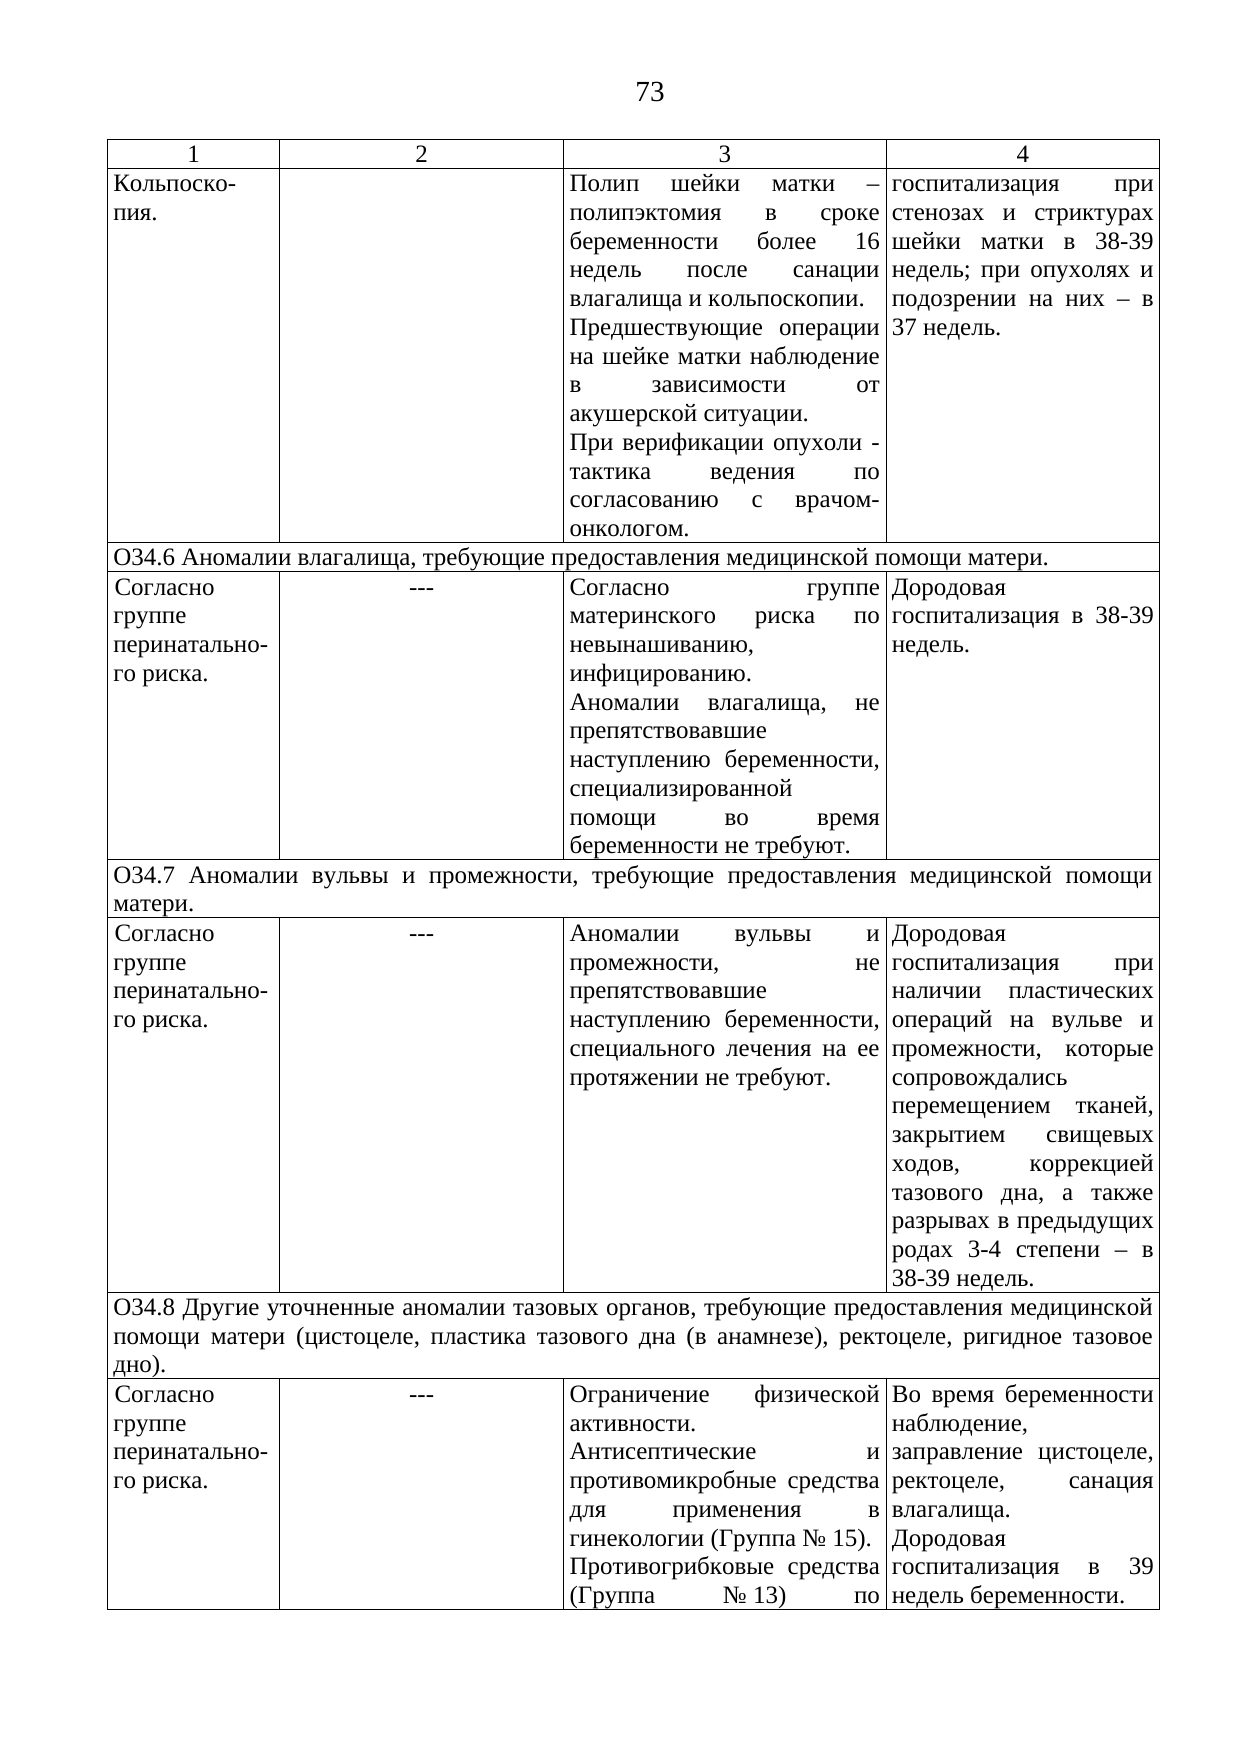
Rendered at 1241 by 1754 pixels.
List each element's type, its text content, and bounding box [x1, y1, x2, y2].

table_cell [564, 1379, 886, 1609]
table_cell Дородовая госпитализация в 38-39 недель. [887, 572, 1159, 859]
table_cell Согласно группе перинатально-го риска. [108, 572, 279, 859]
table_cell Аномалии вульвы и промежности, не препятствовавшие наступлению беременности, специального лечения на ее протяжении не требуют. [564, 918, 886, 1292]
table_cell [887, 1379, 1159, 1609]
table_cell О34.8 Другие уточненные аномалии тазовых органов, требующие предоставления медицинской помощи матери (цистоцеле, пластика тазового дна (в анамнезе), ректоцеле, ригидное тазовое дно). [108, 1293, 1159, 1378]
table_header 4 [887, 140, 1159, 168]
table_header 2 [280, 140, 563, 168]
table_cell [108, 169, 279, 542]
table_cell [280, 169, 563, 542]
table_cell О34.6 Аномалии влагалища, требующие предоставления медицинской помощи матери. [108, 543, 1159, 571]
table_header 1 [108, 140, 279, 168]
table_cell --- [280, 918, 563, 1292]
table_cell Согласно группе материнского риска по невынашиванию, инфицированию. Аномалии влагалища, не препятствовавшие наступлению беременности, специализированной помощи во время беременности не требуют. [564, 572, 886, 859]
table_cell Согласно группе перинатально-го риска. [108, 918, 279, 1292]
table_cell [564, 169, 886, 542]
table_cell --- [280, 572, 563, 859]
table_header 3 [564, 140, 886, 168]
table_cell О34.7 Аномалии вульвы и промежности, требующие предоставления медицинской помощи матери. [108, 860, 1159, 917]
table_cell Согласно группе перинатально-го риска. [108, 1379, 279, 1609]
table_cell --- [280, 1379, 563, 1609]
table_cell Дородовая госпитализация при наличии пластических операций на вульве и промежности, которые сопровождались перемещением тканей, закрытием свищевых ходов, коррекцией тазового дна, а также разрывах в предыдущих родах 3-4 степени – в 38-39 недель. [887, 918, 1159, 1292]
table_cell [887, 169, 1159, 542]
